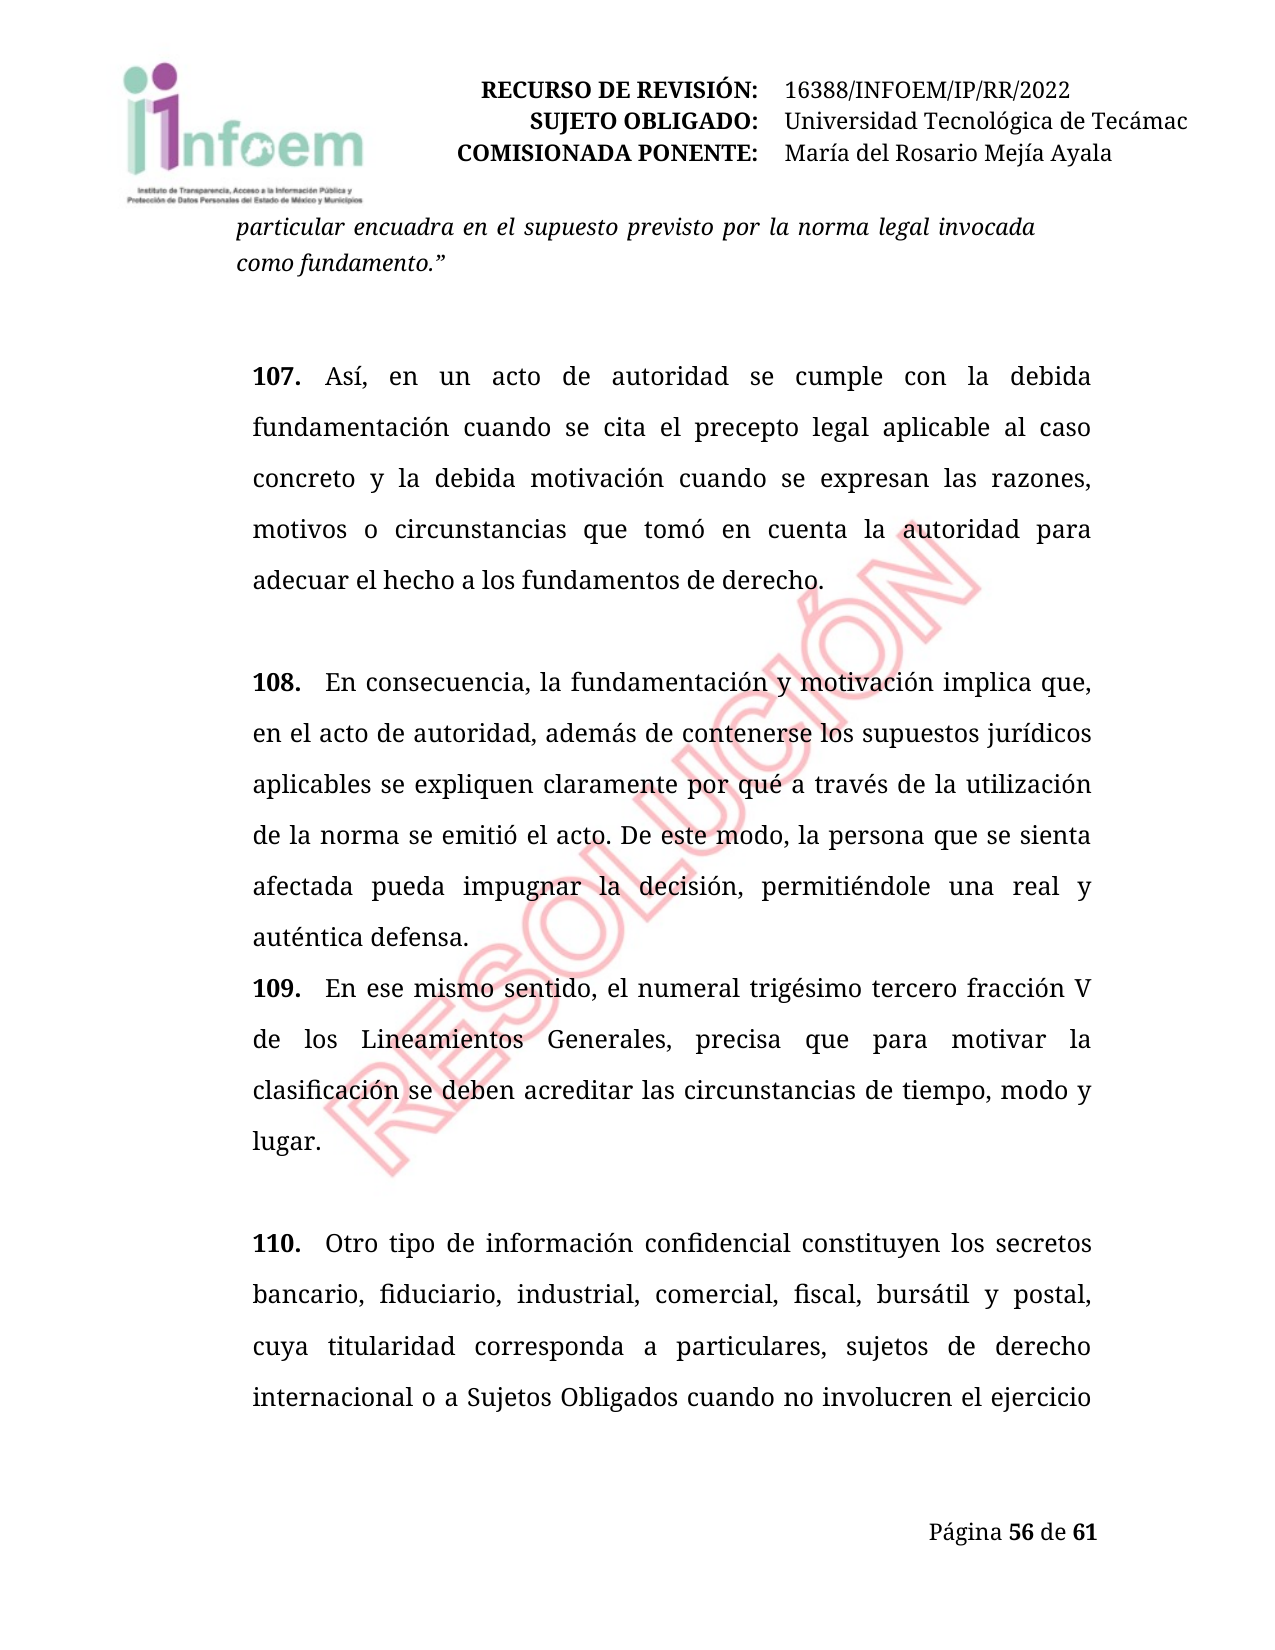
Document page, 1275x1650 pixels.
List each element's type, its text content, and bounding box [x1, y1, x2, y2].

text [236, 211, 1039, 278]
list En ese mismo sentido, el numeral trigésimo tercero fracción V de los Lineamientos Generales, precisa que para motivar la clasificación se deben acreditar las circunstancias de tiempo, modo y lugar. [252, 971, 1092, 1158]
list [252, 1226, 1092, 1413]
picture [5, 3, 1268, 1648]
list En consecuencia, la fundamentación y motivación implica que, en el acto de autoridad, además de contenerse los supuestos jurídicos aplicables se expliquen claramente por qué a través de la utilización de la norma se emitió el acto. De este modo, la persona que se sienta afectada pueda impugnar la decisión, permitiéndole una real y auténtica defensa. [252, 665, 1092, 954]
list Así, en un acto de autoridad se cumple con la debida fundamentación cuando se cita el precepto legal aplicable al caso concreto y la debida motivación cuando se expresan las razones, motivos o circunstancias que tomó en cuenta la autoridad para adecuar el hecho a los fundamentos de derecho. [252, 358, 1092, 597]
